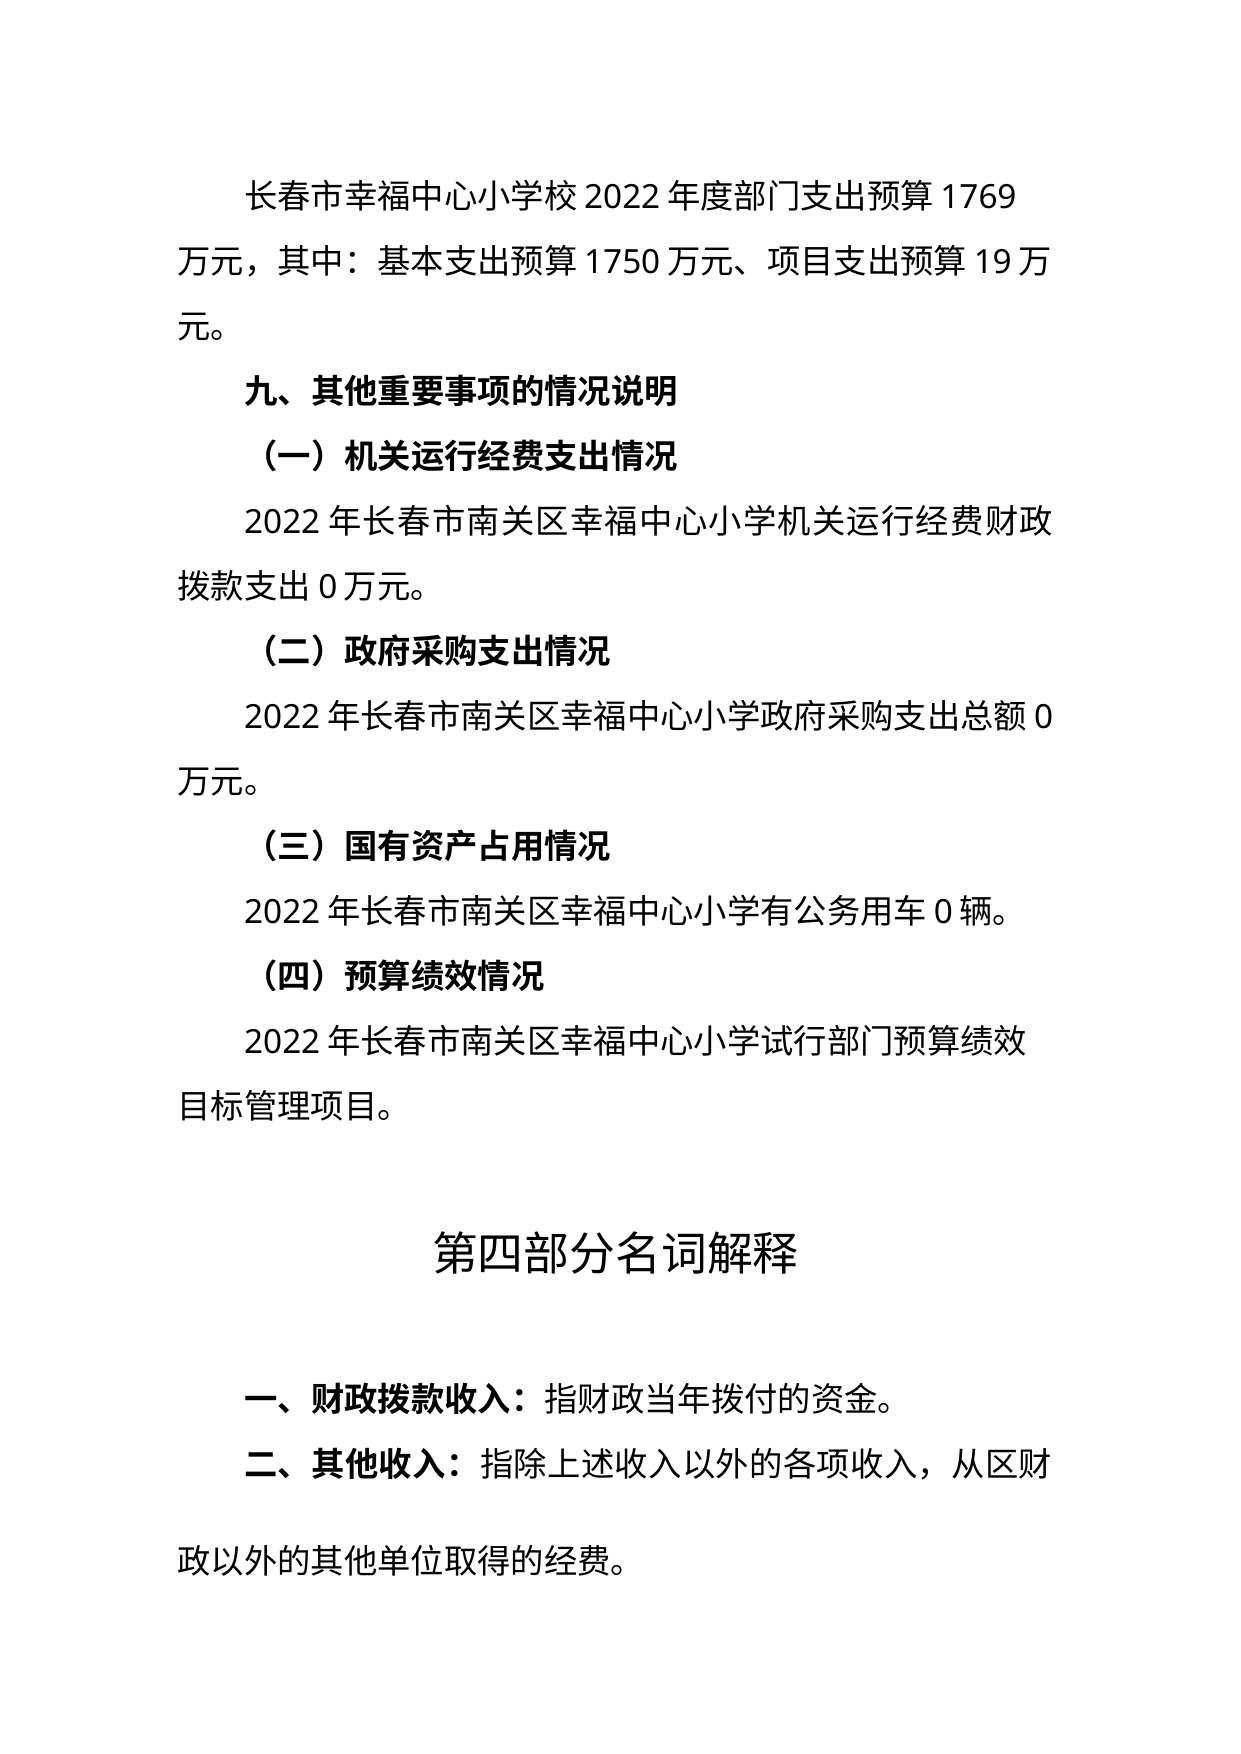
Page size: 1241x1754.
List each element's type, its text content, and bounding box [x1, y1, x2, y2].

text 2022年长春市南关区幸福中心小学政府采购支出总额0万元。 [177, 682, 1053, 812]
text （三）国有资产占用情况 [177, 812, 1053, 877]
text 2022年长春市南关区幸福中心小学有公务用车0辆。 [177, 877, 1053, 942]
text 第四部分名词解释 [177, 1202, 1053, 1299]
text 2022年长春市南关区幸福中心小学机关运行经费财政拨款支出 0万元。 [177, 487, 1053, 617]
text （二）政府采购支出情况 [177, 617, 1053, 682]
text 长春市幸福中心小学校2022年度部门支出预算1769万元，其中：基本支出预算1750万元、项目支出预算19万元。 [177, 162, 1053, 357]
text 二、其他收入：指除上述收入以外的各项收入，从区财政以外的其他单位取得的经费。 [177, 1429, 1053, 1592]
text （四）预算绩效情况 [177, 942, 1053, 1007]
text 九、其他重要事项的情况说明 [177, 357, 1053, 422]
text 一、财政拨款收入：指财政当年拨付的资金。 [177, 1364, 1053, 1429]
text （一）机关运行经费支出情况 [177, 422, 1053, 487]
text 2022年长春市南关区幸福中心小学试行部门预算绩效目标管理项目。 [177, 1007, 1053, 1137]
